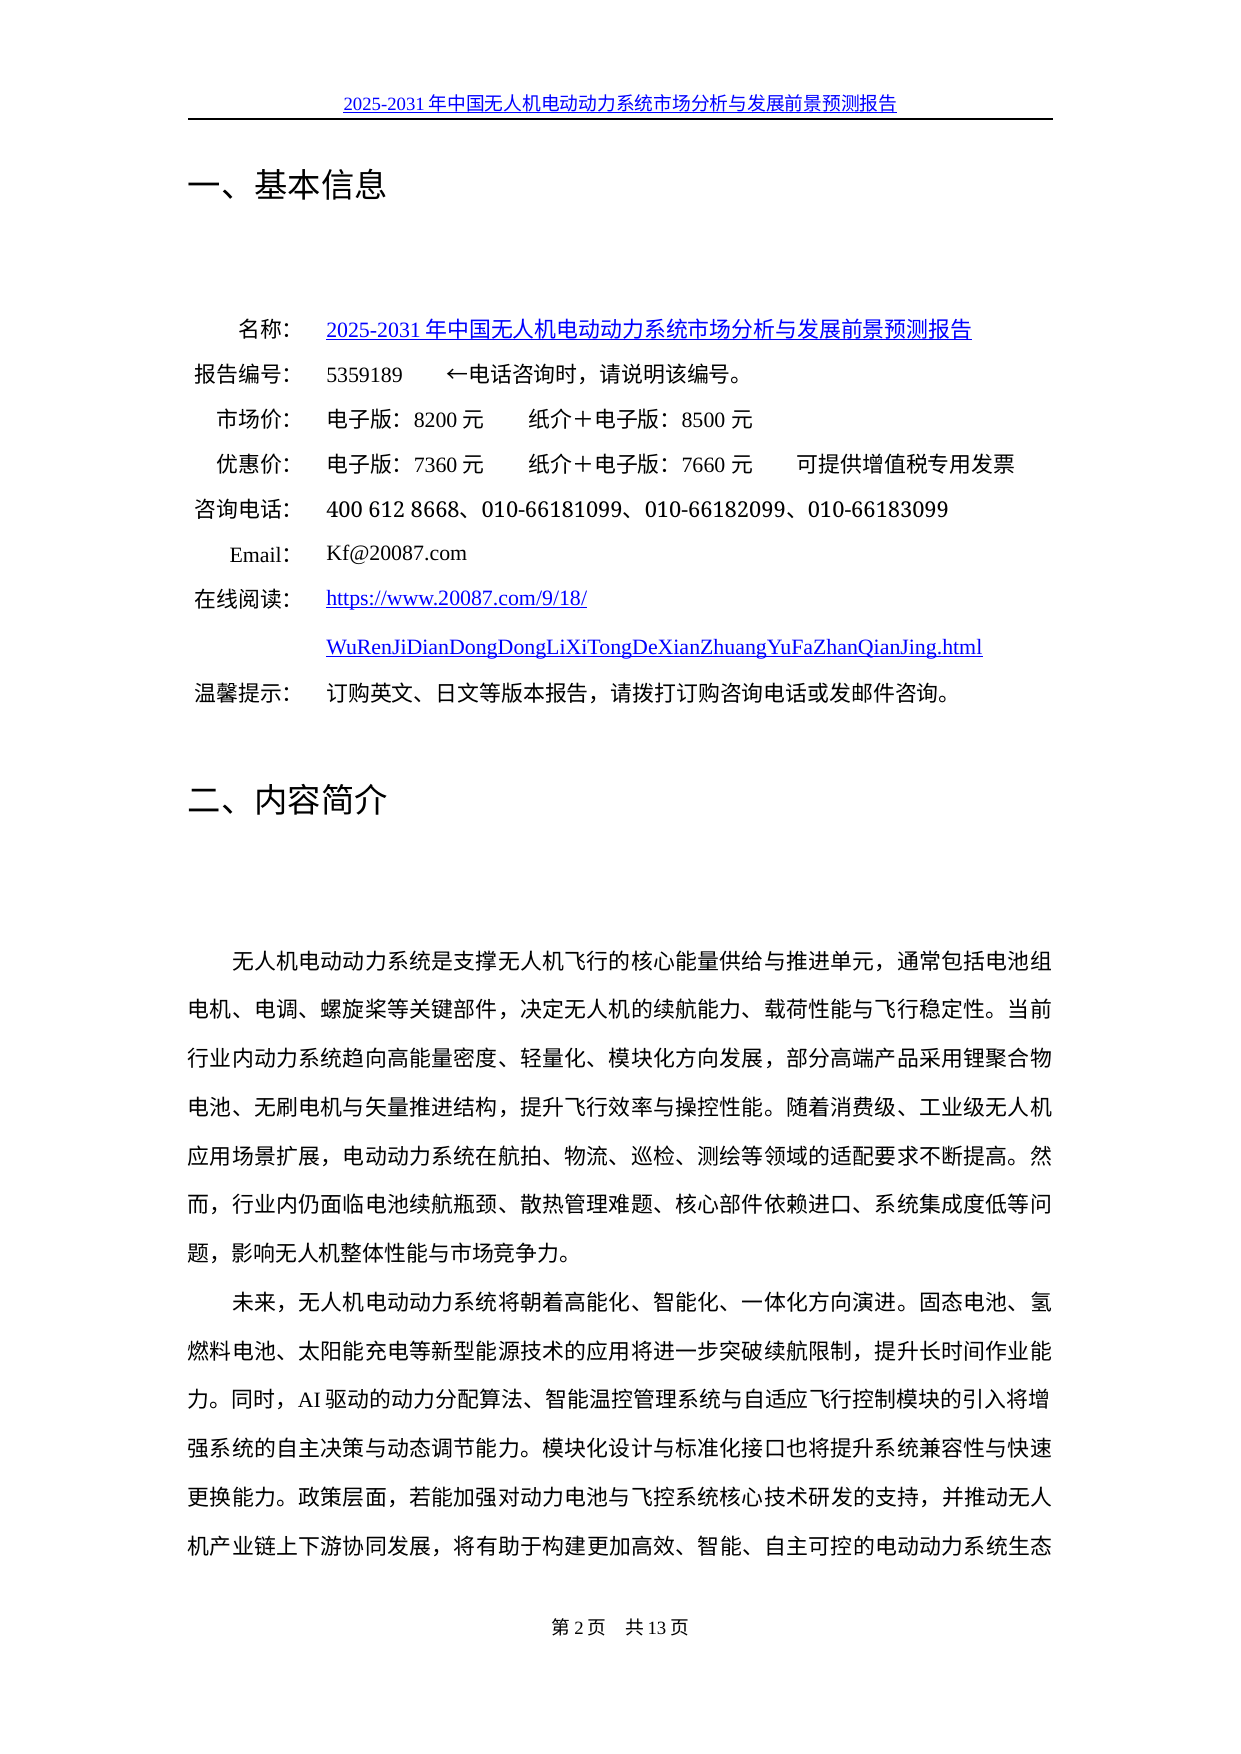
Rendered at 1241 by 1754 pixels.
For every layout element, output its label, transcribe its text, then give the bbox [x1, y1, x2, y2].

table_cell 优惠价： [167, 447, 315, 492]
title 二、内容简介 [187, 766, 1053, 831]
table_cell 电子版：8200 元 纸介＋电子版：8500 元 [315, 402, 1073, 447]
table_cell 在线阅读： [167, 582, 315, 675]
table_cell Kf@20087.com [315, 537, 1073, 582]
table_cell 电子版：7360 元 纸介＋电子版：7660 元 可提供增值税专用发票 [315, 447, 1073, 492]
table_cell 温馨提示： [167, 675, 315, 720]
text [187, 943, 1053, 1561]
table_header 2025-2031年中国无人机电动动力系统市场分析与发展前景预测报告 [315, 312, 1073, 357]
title 一、基本信息 [187, 150, 1053, 215]
table_header 名称： [167, 312, 315, 357]
table_cell [315, 582, 1073, 675]
table_cell Email： [167, 537, 315, 582]
table_cell 订购英文、日文等版本报告，请拨打订购咨询电话或发邮件咨询。 [315, 675, 1073, 720]
table_cell 报告编号： [167, 357, 315, 402]
table_cell 5359189 ←电话咨询时，请说明该编号。 [315, 357, 1073, 402]
table_cell 咨询电话： [167, 492, 315, 537]
table_cell 400 612 8668、010-66181099、010-66182099、010-66183099 [315, 492, 1073, 537]
table_cell 市场价： [167, 402, 315, 447]
